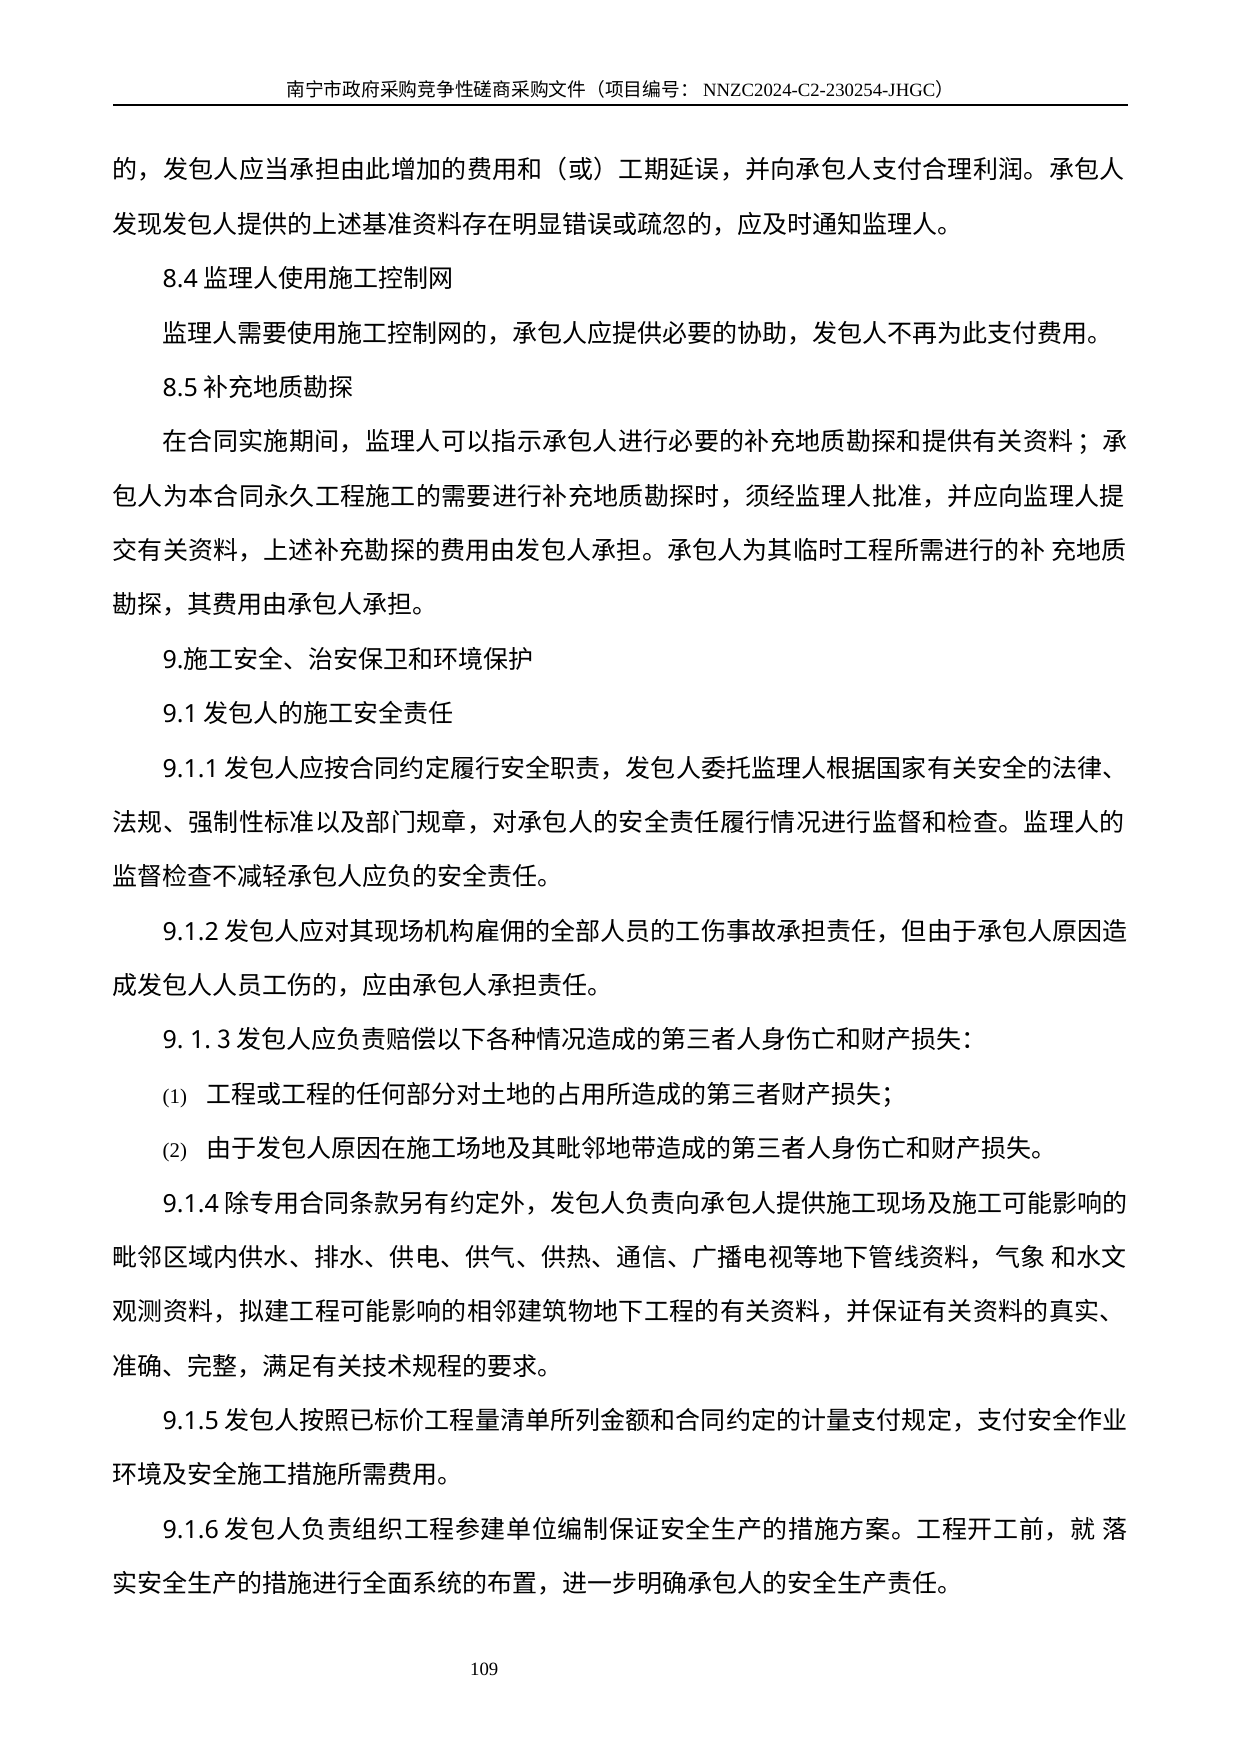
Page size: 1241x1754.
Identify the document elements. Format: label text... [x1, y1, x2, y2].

text 9.1.2发包人应对其现场机构雇佣的全部人员的工伤事故承担责任，但由于承包人原因造成发包人人员工伤的，应由承包人承担责任。 [112, 911, 1128, 1002]
subtitle 8.4监理人使用施工控制网 [112, 259, 1128, 295]
subtitle 9.1发包人的施工安全责任 [112, 694, 1128, 730]
text 监理人需要使用施工控制网的，承包人应提供必要的协助，发包人不再为此支付费用。 [112, 313, 1128, 349]
text 9. 1. 3发包人应负责赔偿以下各种情况造成的第三者人身伤亡和财产损失： [112, 1020, 1128, 1056]
text 在合同实施期间，监理人可以指示承包人进行必要的补充地质勘探和提供有关资料；承包人为本合同永久工程施工的需要进行补充地质勘探时，须经监理人批准，并应向监理人提交有关资料，上述补充勘探的费用由发包人承担。承包人为其临时工程所需进行的补 充地质勘探，其费用由承包人承担。 [112, 422, 1128, 621]
subtitle 8.5补充地质勘探 [112, 367, 1128, 404]
text 9.1.4除专用合同条款另有约定外，发包人负责向承包人提供施工现场及施工可能影响的毗邻区域内供水、排水、供电、供气、供热、通信、广播电视等地下管线资料，气象 和水文观测资料，拟建工程可能影响的相邻建筑物地下工程的有关资料，并保证有关资料的真实、准确、完整，满足有关技术规程的要求。 [112, 1183, 1128, 1382]
subtitle 9.施工安全、治安保卫和环境保护 [112, 639, 1128, 676]
text 9.1.6发包人负责组织工程参建单位编制保证安全生产的措施方案。工程开工前，就 落实安全生产的措施进行全面系统的布置，进一步明确承包人的安全生产责任。 [112, 1509, 1128, 1600]
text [112, 150, 1128, 241]
text 9.1.1发包人应按合同约定履行安全职责，发包人委托监理人根据国家有关安全的法律、法规、强制性标准以及部门规章，对承包人的安全责任履行情况进行监督和检查。监理人的监督检查不减轻承包人应负的安全责任。 [112, 748, 1128, 893]
text 9.1.5发包人按照已标价工程量清单所列金额和合同约定的计量支付规定，支付安全作业环境及安全施工措施所需费用。 [112, 1401, 1128, 1491]
list 由于发包人原因在施工场地及其毗邻地带造成的第三者人身伤亡和财产损失。 [112, 1129, 1128, 1165]
list 工程或工程的任何部分对土地的占用所造成的第三者财产损失； [112, 1074, 1128, 1111]
